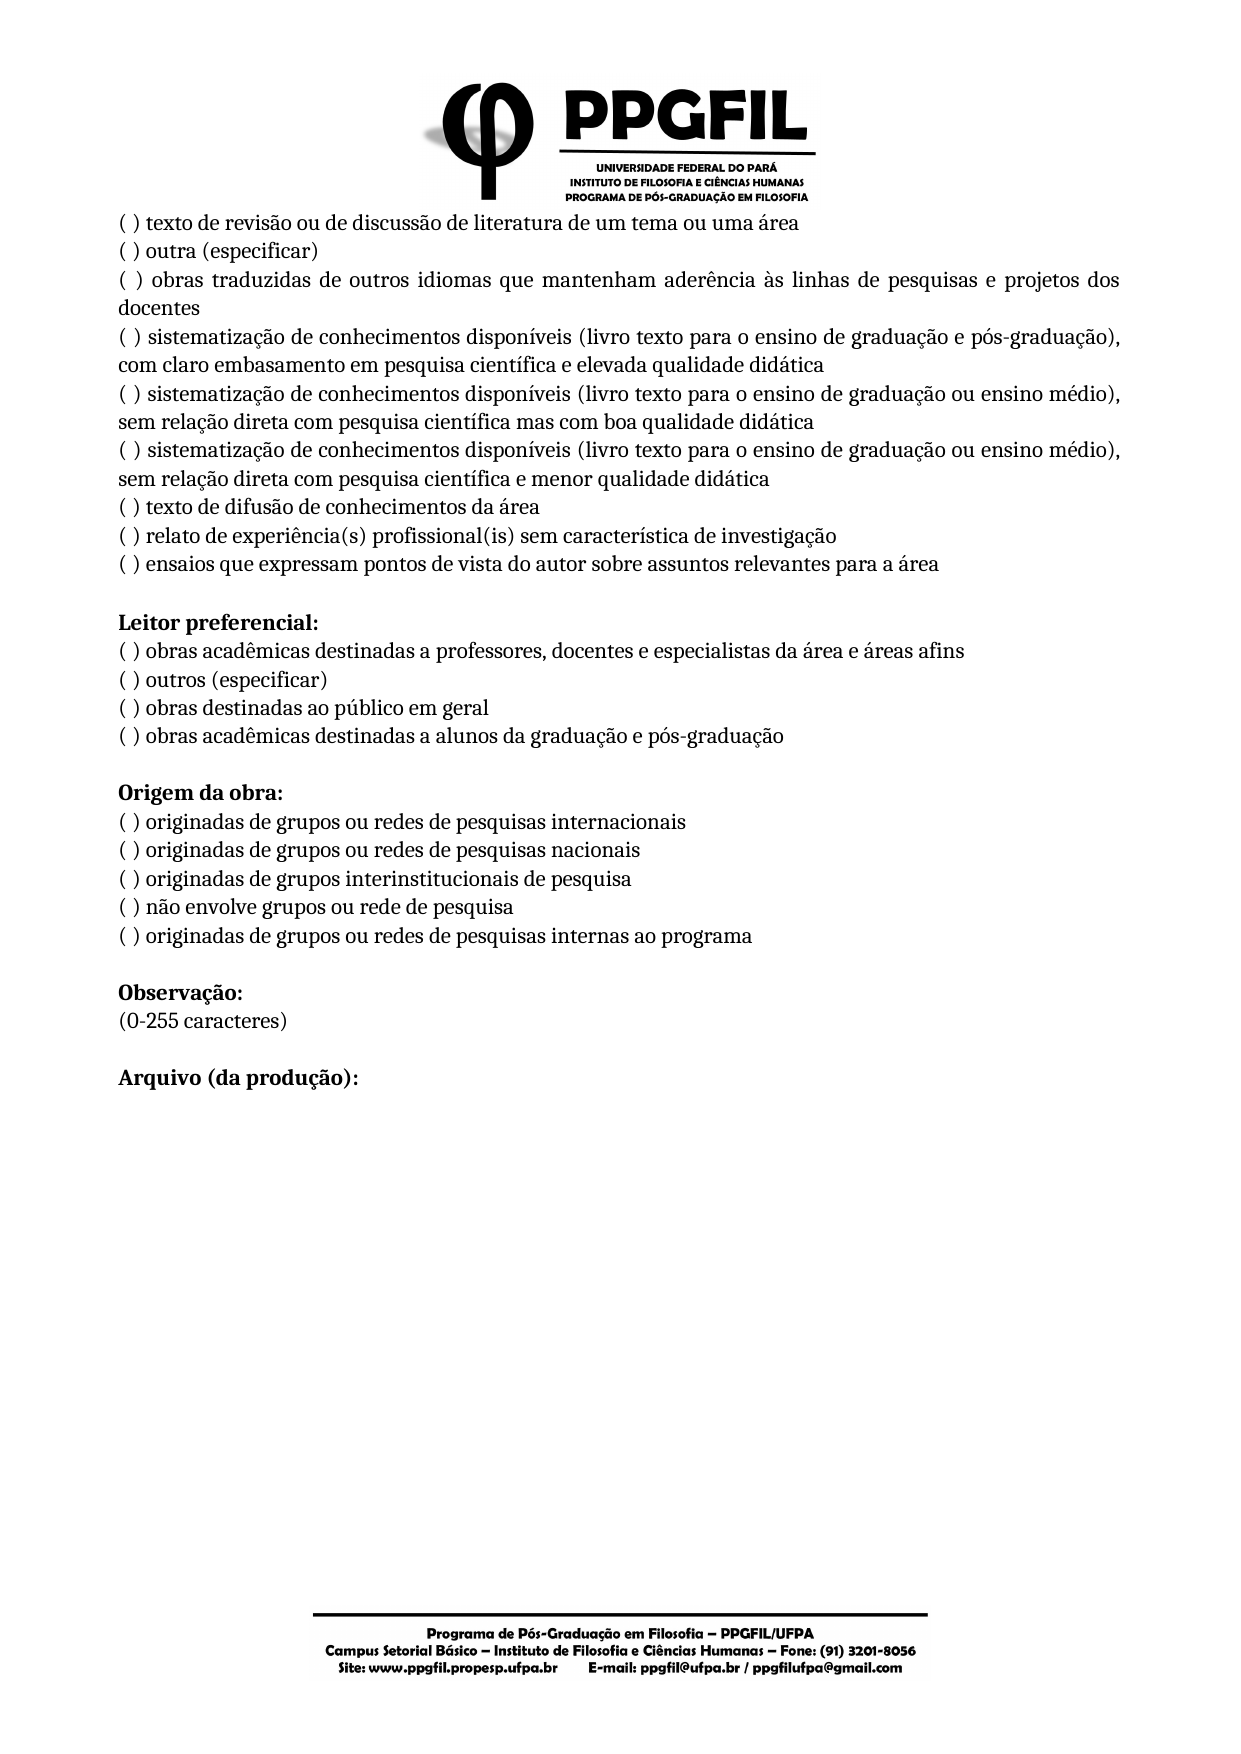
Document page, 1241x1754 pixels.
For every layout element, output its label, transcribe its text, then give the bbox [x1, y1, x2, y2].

text ( ) originadas de grupos ou redes de pesquisas nacionais [118, 837, 1122, 863]
text ( ) originadas de grupos ou redes de pesquisas internas ao programa [118, 922, 1122, 949]
text Arquivo (da produção): [118, 1064, 1122, 1091]
picture [419, 73, 821, 210]
text ( ) originadas de grupos interinstitucionais de pesquisa [118, 866, 1122, 892]
text ( ) texto de revisão ou de discussão de literatura de um tema ou uma área [118, 210, 1122, 236]
text ( ) ensaios que expressam pontos de vista do autor sobre assuntos relevantes para a área [118, 551, 1122, 577]
text ( ) sistematização de conhecimentos disponíveis (livro texto para o ensino de graduação e pós-graduação), com claro embasamento em pesquisa científica e elevada qualidade didática [118, 323, 1122, 378]
text Observação: [118, 979, 1122, 1006]
text ( ) sistematização de conhecimentos disponíveis (livro texto para o ensino de graduação ou ensino médio), sem relação direta com pesquisa científica e menor qualidade didática [118, 437, 1122, 492]
text ( ) obras acadêmicas destinadas a alunos da graduação e pós-graduação [118, 723, 1122, 750]
text Origem da obra: [118, 780, 1122, 807]
text ( ) outros (especificar) [118, 666, 1122, 693]
picture [309, 1605, 932, 1681]
text ( ) sistematização de conhecimentos disponíveis (livro texto para o ensino de graduação ou ensino médio), sem relação direta com pesquisa científica mas com boa qualidade didática [118, 380, 1122, 435]
text (0-255 caracteres) [118, 1008, 1122, 1034]
text ( ) obras acadêmicas destinadas a professores, docentes e especialistas da área e áreas afins [118, 638, 1122, 664]
text ( ) obras destinadas ao público em geral [118, 695, 1122, 721]
text ( ) obras traduzidas de outros idiomas que mantenham aderência às linhas de pesquisas e projetos dos docentes [118, 267, 1122, 321]
text ( ) outra (especificar) [118, 238, 1122, 264]
text ( ) relato de experiência(s) profissional(is) sem característica de investigação [118, 522, 1122, 549]
text ( ) texto de difusão de conhecimentos da área [118, 494, 1122, 520]
text Leitor preferencial: [118, 609, 1122, 636]
text ( ) originadas de grupos ou redes de pesquisas internacionais [118, 809, 1122, 835]
text ( ) não envolve grupos ou rede de pesquisa [118, 894, 1122, 920]
